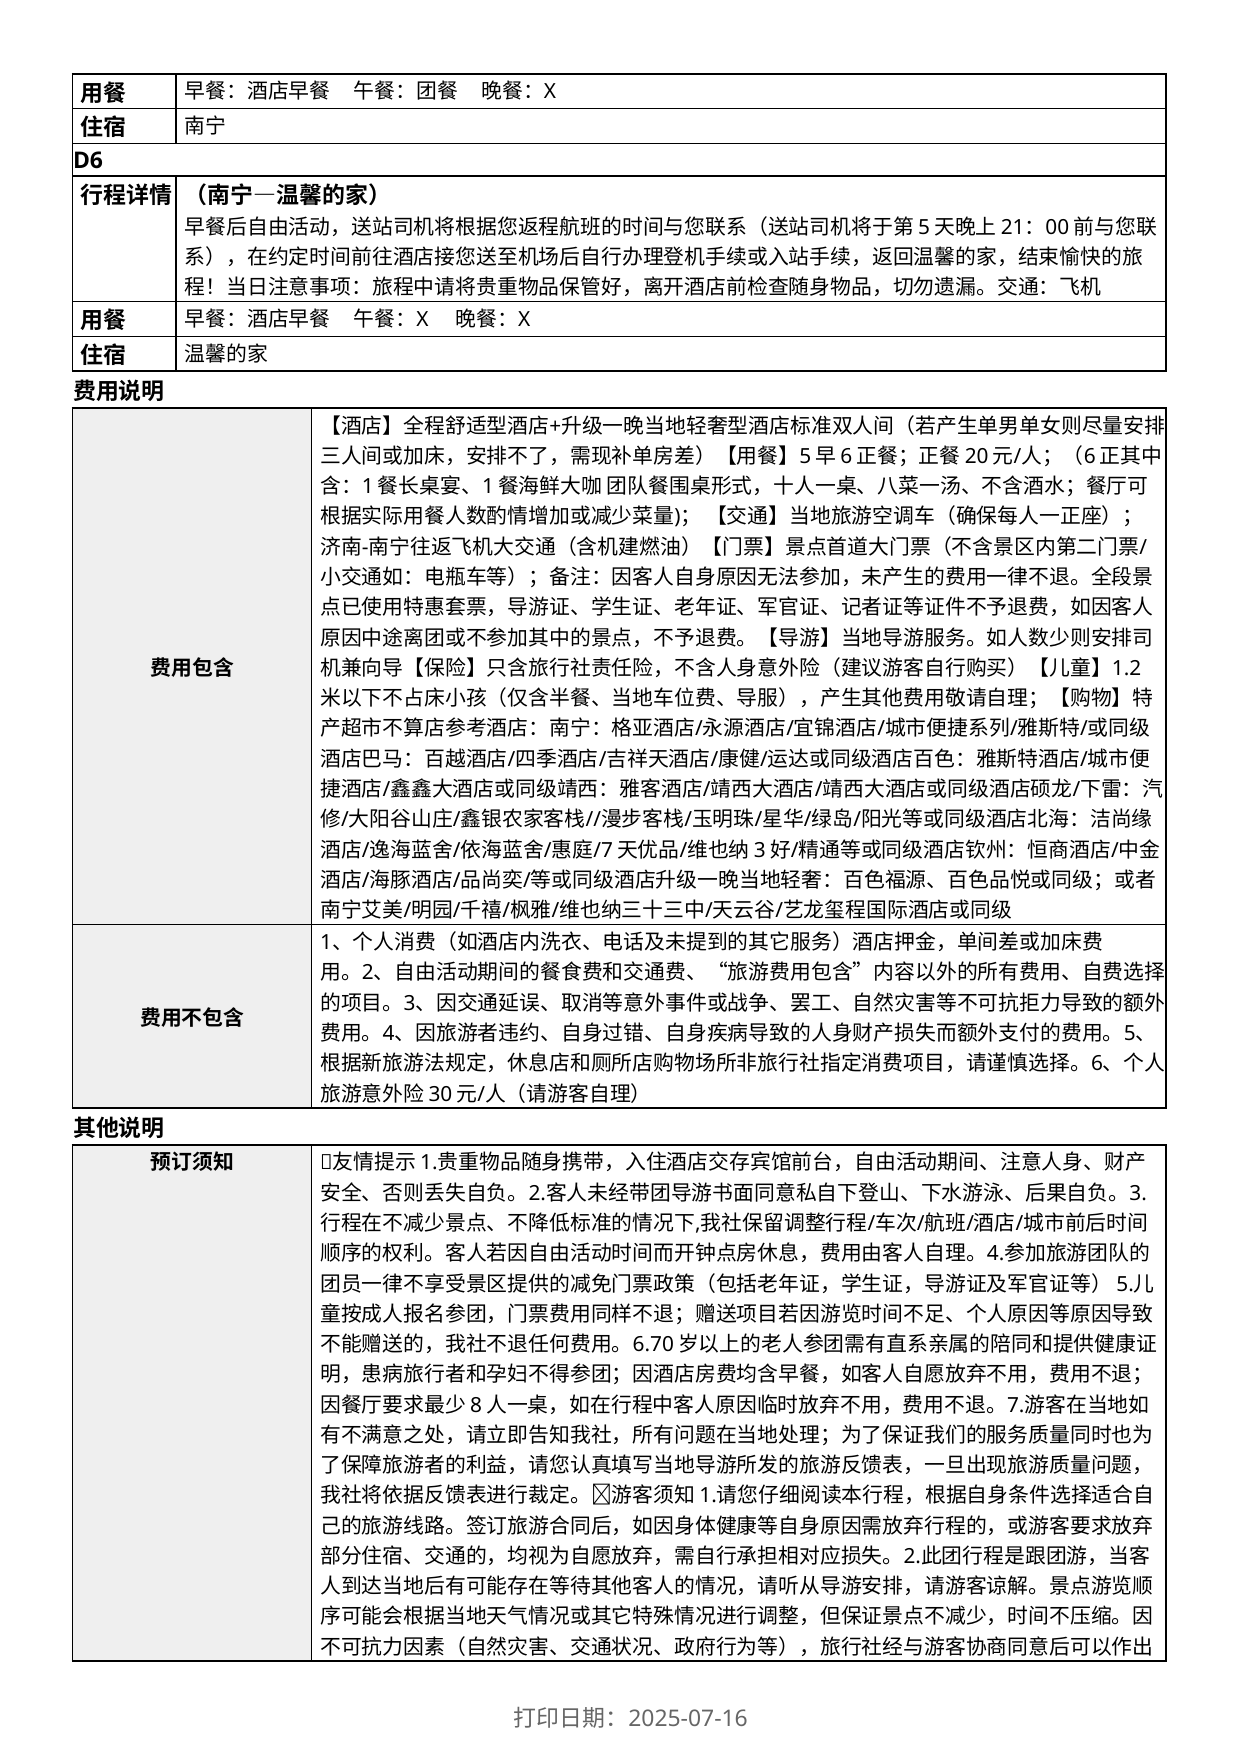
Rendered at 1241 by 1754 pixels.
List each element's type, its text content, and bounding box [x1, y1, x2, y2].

table_cell （南宁—温馨的家） 早餐后自由活动，送站司机将根据您返程航班的时间与您联系（送站司机将于第5天晚上21：00前与您联系），在约定时间前往酒店接您送至机场后自行办理登机手续或入站手续，返回温馨的家，结束愉快的旅程！ [177, 177, 1165, 301]
table_header 【酒店】全程舒适型酒店+升级一晚当地轻奢型酒店标准双人间（若产生单男单女则尽量安排三人间或加床，安排不了，需现补单房差） [312, 409, 1165, 924]
table_cell D6 [73, 144, 1165, 175]
table_cell 住宿 [73, 109, 175, 142]
text 费用说明 [73, 373, 1167, 406]
table_cell 用餐 [73, 75, 175, 108]
table_cell 南宁 [177, 109, 1165, 142]
table_cell 用餐 [73, 302, 175, 336]
table_cell 行程详情 [73, 177, 175, 301]
table_cell 早餐：酒店早餐 午餐：团餐 晚餐：X [177, 75, 1165, 108]
table_header 费用包含 [73, 409, 311, 924]
text 其他说明 [73, 1110, 1167, 1143]
table_cell 费用不包含 [73, 925, 311, 1107]
table_cell 温馨的家 [177, 337, 1165, 370]
table_cell 早餐：酒店早餐 午餐：X 晚餐：X [177, 302, 1165, 336]
table_header 友情提示 [312, 1146, 1165, 1660]
table_cell 1、个人消费（如酒店内洗衣、电话及未提到的其它服务）酒店押金，单间差或加床费用。 [312, 925, 1165, 1107]
table_cell 住宿 [73, 337, 175, 370]
table_header 预订须知 [73, 1146, 311, 1660]
